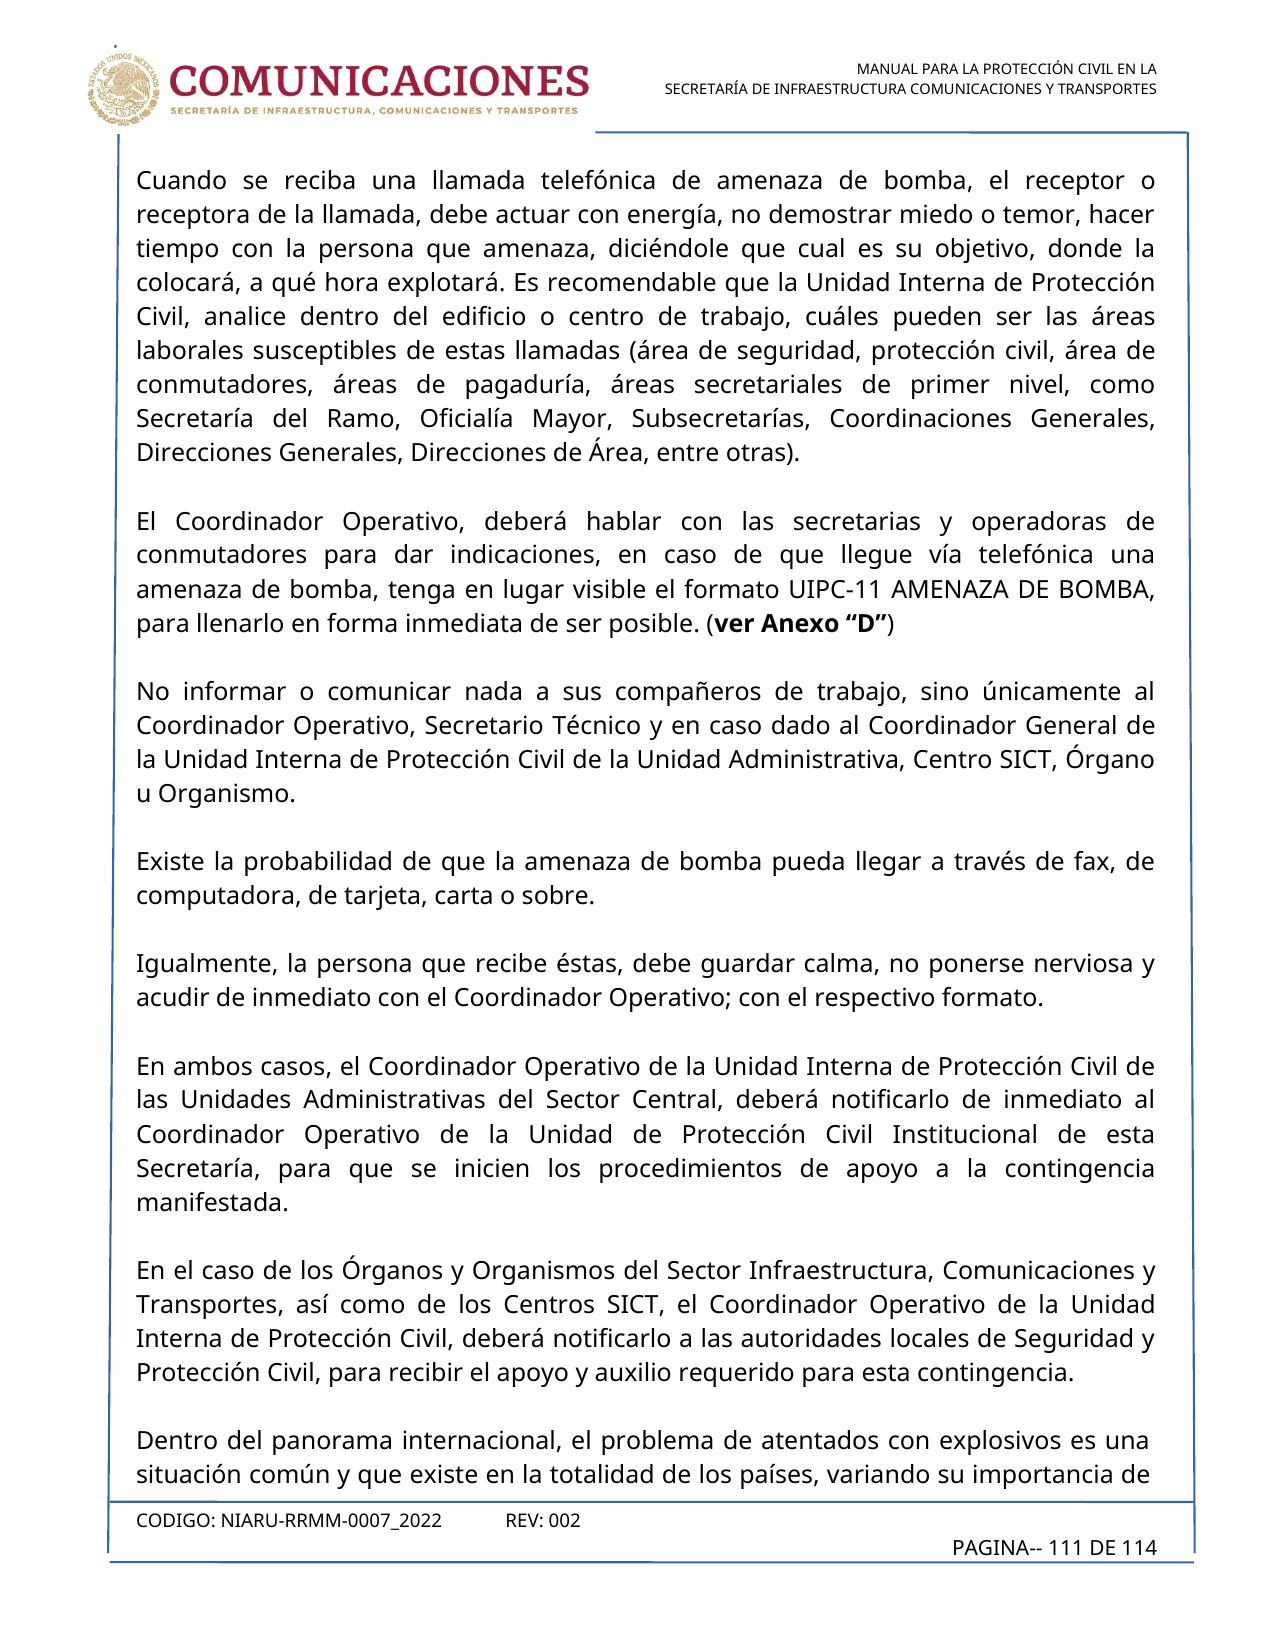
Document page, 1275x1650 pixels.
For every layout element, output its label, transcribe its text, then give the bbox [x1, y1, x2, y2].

text En el caso de los Órganos y Organismos del Sector Infraestructura, Comunicaciones y Transportes, así como de los Centros SICT, el Coordinador Operativo de la Unidad Interna de Protección Civil, deberá notificarlo a las autoridades locales de Seguridad y Protección Civil, para recibir el apoyo y auxilio requerido para esta contingencia. [136, 1252, 1157, 1389]
text El Coordinador Operativo, deberá hablar con las secretarias y operadoras de conmutadores para dar indicaciones, en caso de que llegue vía telefónica una amenaza de bomba, tenga en lugar visible el formato UIPC-11 AMENAZA DE BOMBA, para llenarlo en forma inmediata de ser posible. (ver Anexo “D”) [136, 503, 1157, 639]
text Igualmente, la persona que recibe éstas, debe guardar calma, no ponerse nerviosa y acudir de inmediato con el Coordinador Operativo; con el respectivo formato. [136, 946, 1157, 1014]
picture [78, 48, 596, 134]
text No informar o comunicar nada a sus compañeros de trabajo, sino únicamente al Coordinador Operativo, Secretario Técnico y en caso dado al Coordinador General de la Unidad Interna de Protección Civil de la Unidad Administrativa, Centro SICT, Órgano u Organismo. [136, 673, 1157, 810]
text Cuando se reciba una llamada telefónica de amenaza de bomba, el receptor o receptora de la llamada, debe actuar con energía, no demostrar miedo o temor, hacer tiempo con la persona que amenaza, diciéndole que cual es su objetivo, donde la colocará, a qué hora explotará. Es recomendable que la Unidad Interna de Protección Civil, analice dentro del edificio o centro de trabajo, cuáles pueden ser las áreas laborales susceptibles de estas llamadas (área de seguridad, protección civil, área de conmutadores, áreas de pagaduría, áreas secretariales de primer nivel, como Secretaría del Ramo, Oficialía Mayor, Subsecretarías, Coordinaciones Generales, Direcciones Generales, Direcciones de Área, entre otras). [136, 162, 1157, 469]
text En ambos casos, el Coordinador Operativo de la Unidad Interna de Protección Civil de las Unidades Administrativas del Sector Central, deberá notificarlo de inmediato al Coordinador Operativo de la Unidad de Protección Civil Institucional de esta Secretaría, para que se inicien los procedimientos de apoyo a la contingencia manifestada. [136, 1048, 1157, 1218]
text Existe la probabilidad de que la amenaza de bomba pueda llegar a través de fax, de computadora, de tarjeta, carta o sobre. [136, 844, 1157, 912]
